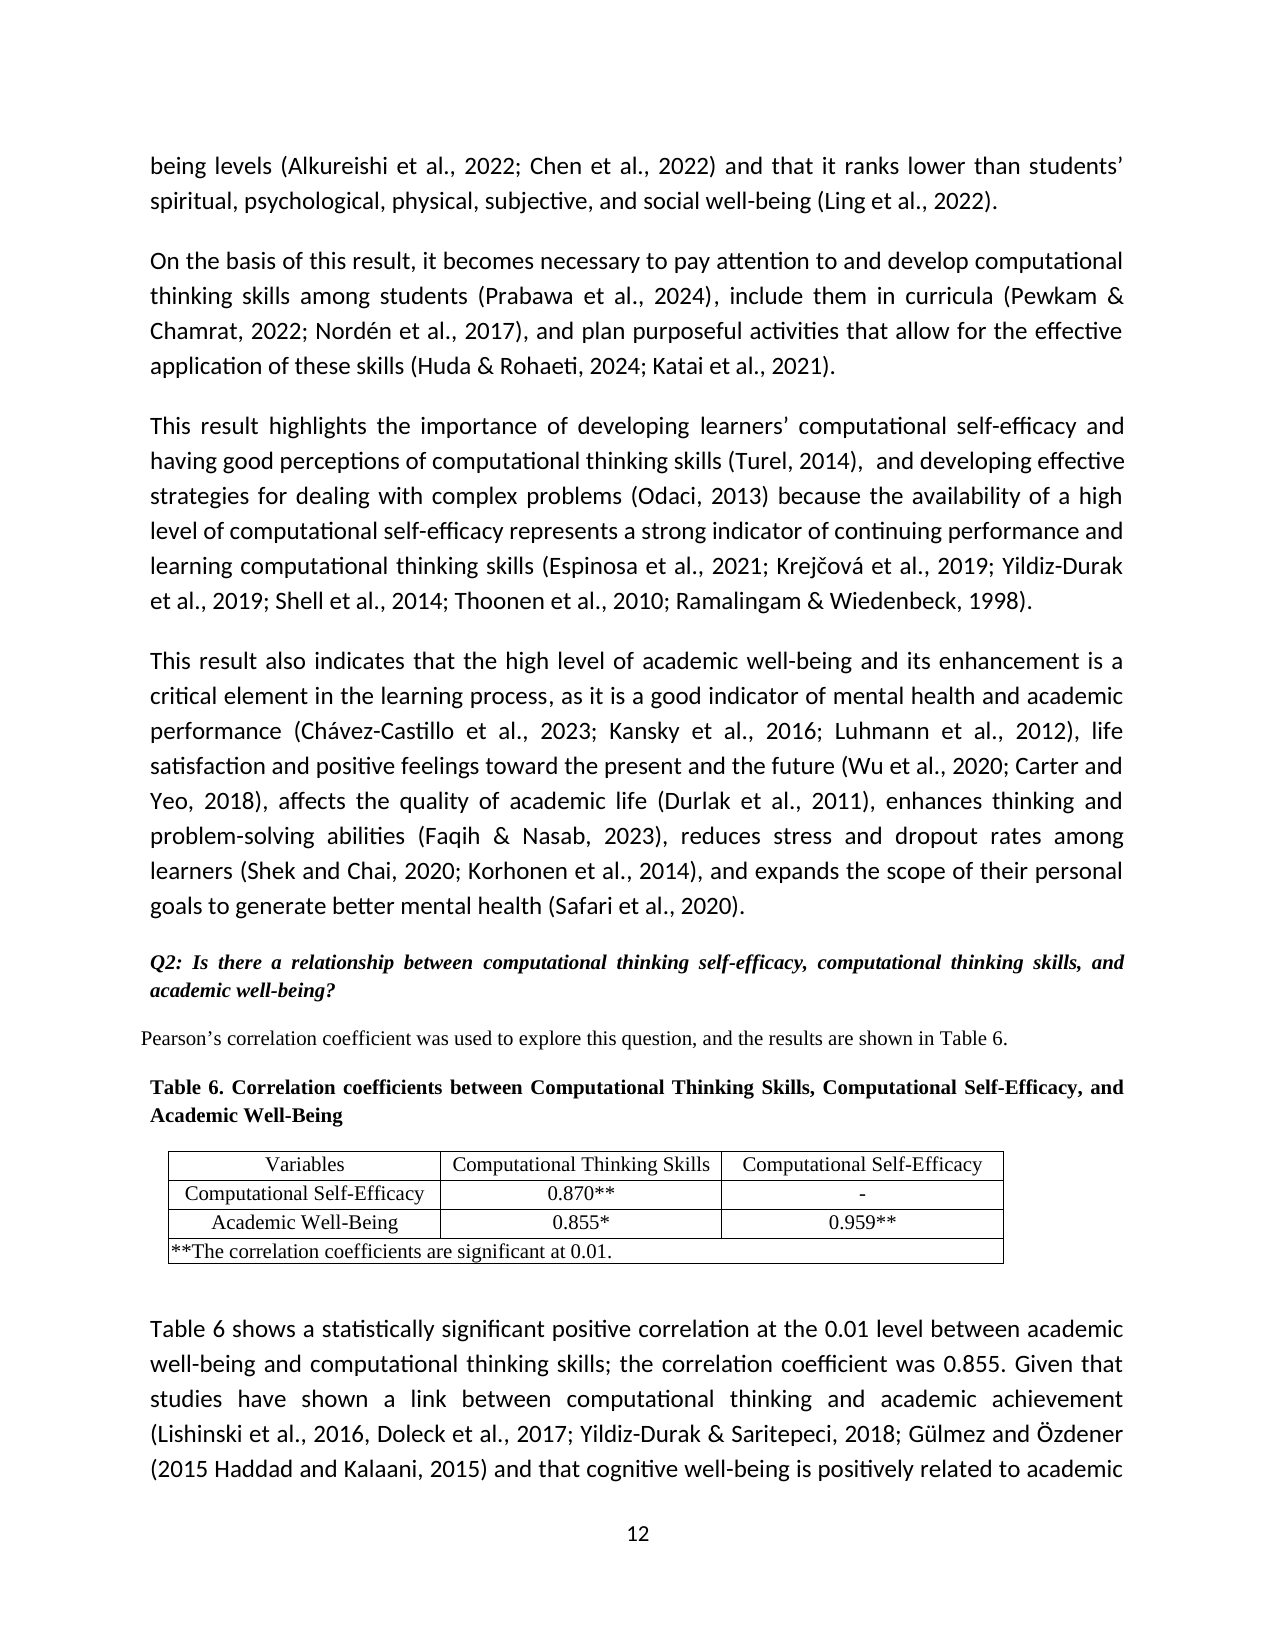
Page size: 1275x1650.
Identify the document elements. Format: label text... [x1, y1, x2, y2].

table_cell 0.959** [722, 1210, 1003, 1238]
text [150, 150, 1125, 216]
text Table 6. Correlation coefficients between Computational Thinking Skills, Computational Self-Efficacy, and Academic Well-Being [150, 1075, 1125, 1127]
table_header Computational Thinking Skills [441, 1152, 721, 1180]
table_header Variables [169, 1152, 440, 1180]
table_cell Academic Well-Being [169, 1210, 440, 1238]
table_cell Computational Self-Efficacy [169, 1181, 440, 1209]
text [150, 1313, 1125, 1484]
table_cell - [722, 1181, 1003, 1209]
text This result also indicates that the high level of academic well-being and its enhancement is a critical element in the learning process, as it is a good indicator of mental health and academic performance (Chávez-Castillo et al., 2023; Kansky et al., 2016; Luhmann et al., 2012), life satisfaction and positive feelings toward the present and the future (Wu et al., 2020; Carter and Yeo, 2018), affects the quality of academic life (Durlak et al., 2011), enhances thinking and problem-solving abilities (Faqih & Nasab, 2023), reduces stress and dropout rates among learners (Shek and Chai, 2020; Korhonen et al., 2014), and expands the scope of their personal goals to generate better mental health (Safari et al., 2020). [150, 645, 1125, 921]
text This result highlights the importance of developing learners’ computational self-efficacy and having good perceptions of computational thinking skills (Turel, 2014), and developing effective strategies for dealing with complex problems (Odaci, 2013) because the availability of a high level of computational self-efficacy represents a strong indicator of continuing performance and learning computational thinking skills (Espinosa et al., 2021; Krejčová et al., 2019; Yildiz-Durak et al., 2019; Shell et al., 2014; Thoonen et al., 2010; Ramalingam & Wiedenbeck, 1998). [150, 410, 1125, 616]
table_cell 0.855* [441, 1210, 721, 1238]
table_cell **The correlation coefficients are significant at 0.01. [169, 1239, 1003, 1263]
text On the basis of this result, it becomes necessary to pay attention to and develop computational thinking skills among students (Prabawa et al., 2024), include them in curricula (Pewkam & Chamrat, 2022; Nordén et al., 2017), and plan purposeful activities that allow for the effective application of these skills (Huda & Rohaeti, 2024; Katai et al., 2021). [150, 245, 1125, 381]
text Pearson’s correlation coefficient was used to explore this question, and the results are shown in Table 6. [141, 1026, 1150, 1050]
text Q2: Is there a relationship between computational thinking self-efficacy, computational thinking skills, and academic well-being? [150, 950, 1125, 1002]
table_header Computational Self-Efficacy [722, 1152, 1003, 1180]
table_cell 0.870** [441, 1181, 721, 1209]
